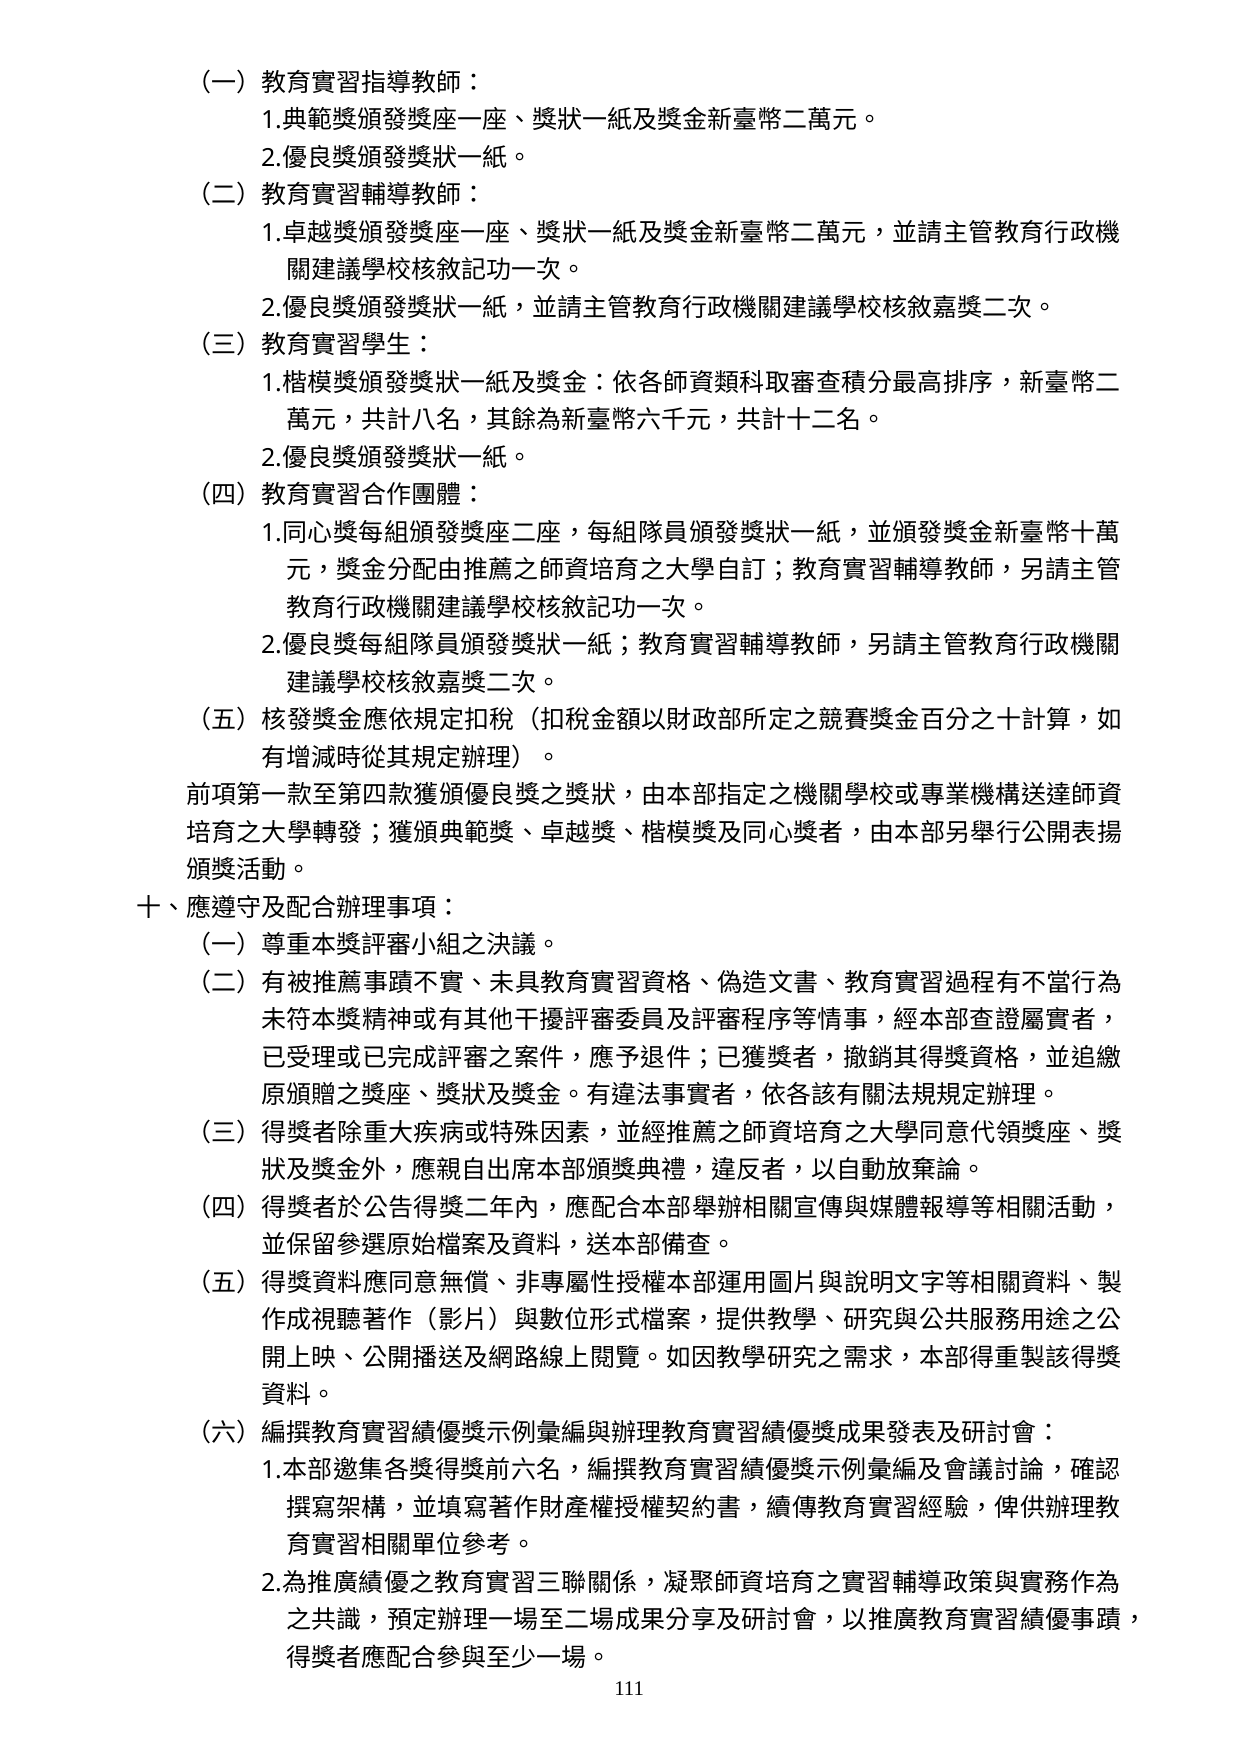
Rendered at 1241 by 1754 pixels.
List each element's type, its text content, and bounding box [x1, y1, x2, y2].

text 前項第一款至第四款獲頒優良獎之獎狀，由本部指定之機關學校或專業機構送達師資培育之大學轉發；獲頒典範獎、卓越獎、楷模獎及同心獎者，由本部另舉行公開表揚頒獎活動。 [186, 774, 1122, 886]
text （一）教育實習指導教師： [186, 61, 1122, 99]
text 1.卓越獎頒發獎座一座、獎狀一紙及獎金新臺幣二萬元，並請主管教育行政機關建議學校核敘記功一次。 [261, 211, 1122, 286]
text 十、應遵守及配合辦理事項： [136, 886, 1122, 924]
text （三）教育實習學生： [186, 324, 1122, 361]
text （六）編撰教育實習績優獎示例彙編與辦理教育實習績優獎成果發表及研討會： [186, 1411, 1122, 1449]
text 1.本部邀集各獎得獎前六名，編撰教育實習績優獎示例彙編及會議討論，確認撰寫架構，並填寫著作財產權授權契約書，續傳教育實習經驗，俾供辦理教育實習相關單位參考。 [261, 1449, 1122, 1561]
text （二）教育實習輔導教師： [186, 174, 1122, 211]
text 2.優良獎頒發獎狀一紙。 [261, 136, 1122, 174]
text （三）得獎者除重大疾病或特殊因素，並經推薦之師資培育之大學同意代領獎座、獎狀及獎金外，應親自出席本部頒獎典禮，違反者，以自動放棄論。 [186, 1111, 1122, 1186]
text 2.優良獎每組隊員頒發獎狀一紙；教育實習輔導教師，另請主管教育行政機關建議學校核敘嘉獎二次。 [261, 624, 1122, 699]
text 2.為推廣績優之教育實習三聯關係，凝聚師資培育之實習輔導政策與實務作為之共識，預定辦理一場至二場成果分享及研討會，以推廣教育實習績優事蹟，得獎者應配合參與至少一場。 [261, 1561, 1122, 1674]
text 2.優良獎頒發獎狀一紙，並請主管教育行政機關建議學校核敘嘉獎二次。 [261, 286, 1122, 324]
text 1.典範獎頒發獎座一座、獎狀一紙及獎金新臺幣二萬元。 [261, 99, 1122, 136]
text （一）尊重本獎評審小組之決議。 [186, 924, 1122, 961]
text 2.優良獎頒發獎狀一紙。 [261, 436, 1122, 474]
text （五）得獎資料應同意無償、非專屬性授權本部運用圖片與說明文字等相關資料、製作成視聽著作（影片）與數位形式檔案，提供教學、研究與公共服務用途之公開上映、公開播送及網路線上閱覽。如因教學研究之需求，本部得重製該得獎資料。 [186, 1261, 1122, 1411]
text （四）教育實習合作團體： [186, 474, 1122, 511]
text 1.楷模獎頒發獎狀一紙及獎金：依各師資類科取審查積分最高排序，新臺幣二萬元，共計八名，其餘為新臺幣六千元，共計十二名。 [261, 361, 1122, 436]
text （二）有被推薦事蹟不實、未具教育實習資格、偽造文書、教育實習過程有不當行為未符本獎精神或有其他干擾評審委員及評審程序等情事，經本部查證屬實者，已受理或已完成評審之案件，應予退件；已獲獎者，撤銷其得獎資格，並追繳原頒贈之獎座、獎狀及獎金。有違法事實者，依各該有關法規規定辦理。 [186, 961, 1122, 1111]
text （四）得獎者於公告得獎二年內，應配合本部舉辦相關宣傳與媒體報導等相關活動，並保留參選原始檔案及資料，送本部備查。 [186, 1186, 1122, 1261]
text （五）核發獎金應依規定扣稅（扣稅金額以財政部所定之競賽獎金百分之十計算，如有增減時從其規定辦理）。 [186, 699, 1122, 774]
text 1.同心獎每組頒發獎座二座，每組隊員頒發獎狀一紙，並頒發獎金新臺幣十萬元，獎金分配由推薦之師資培育之大學自訂；教育實習輔導教師，另請主管教育行政機關建議學校核敘記功一次。 [261, 511, 1122, 624]
